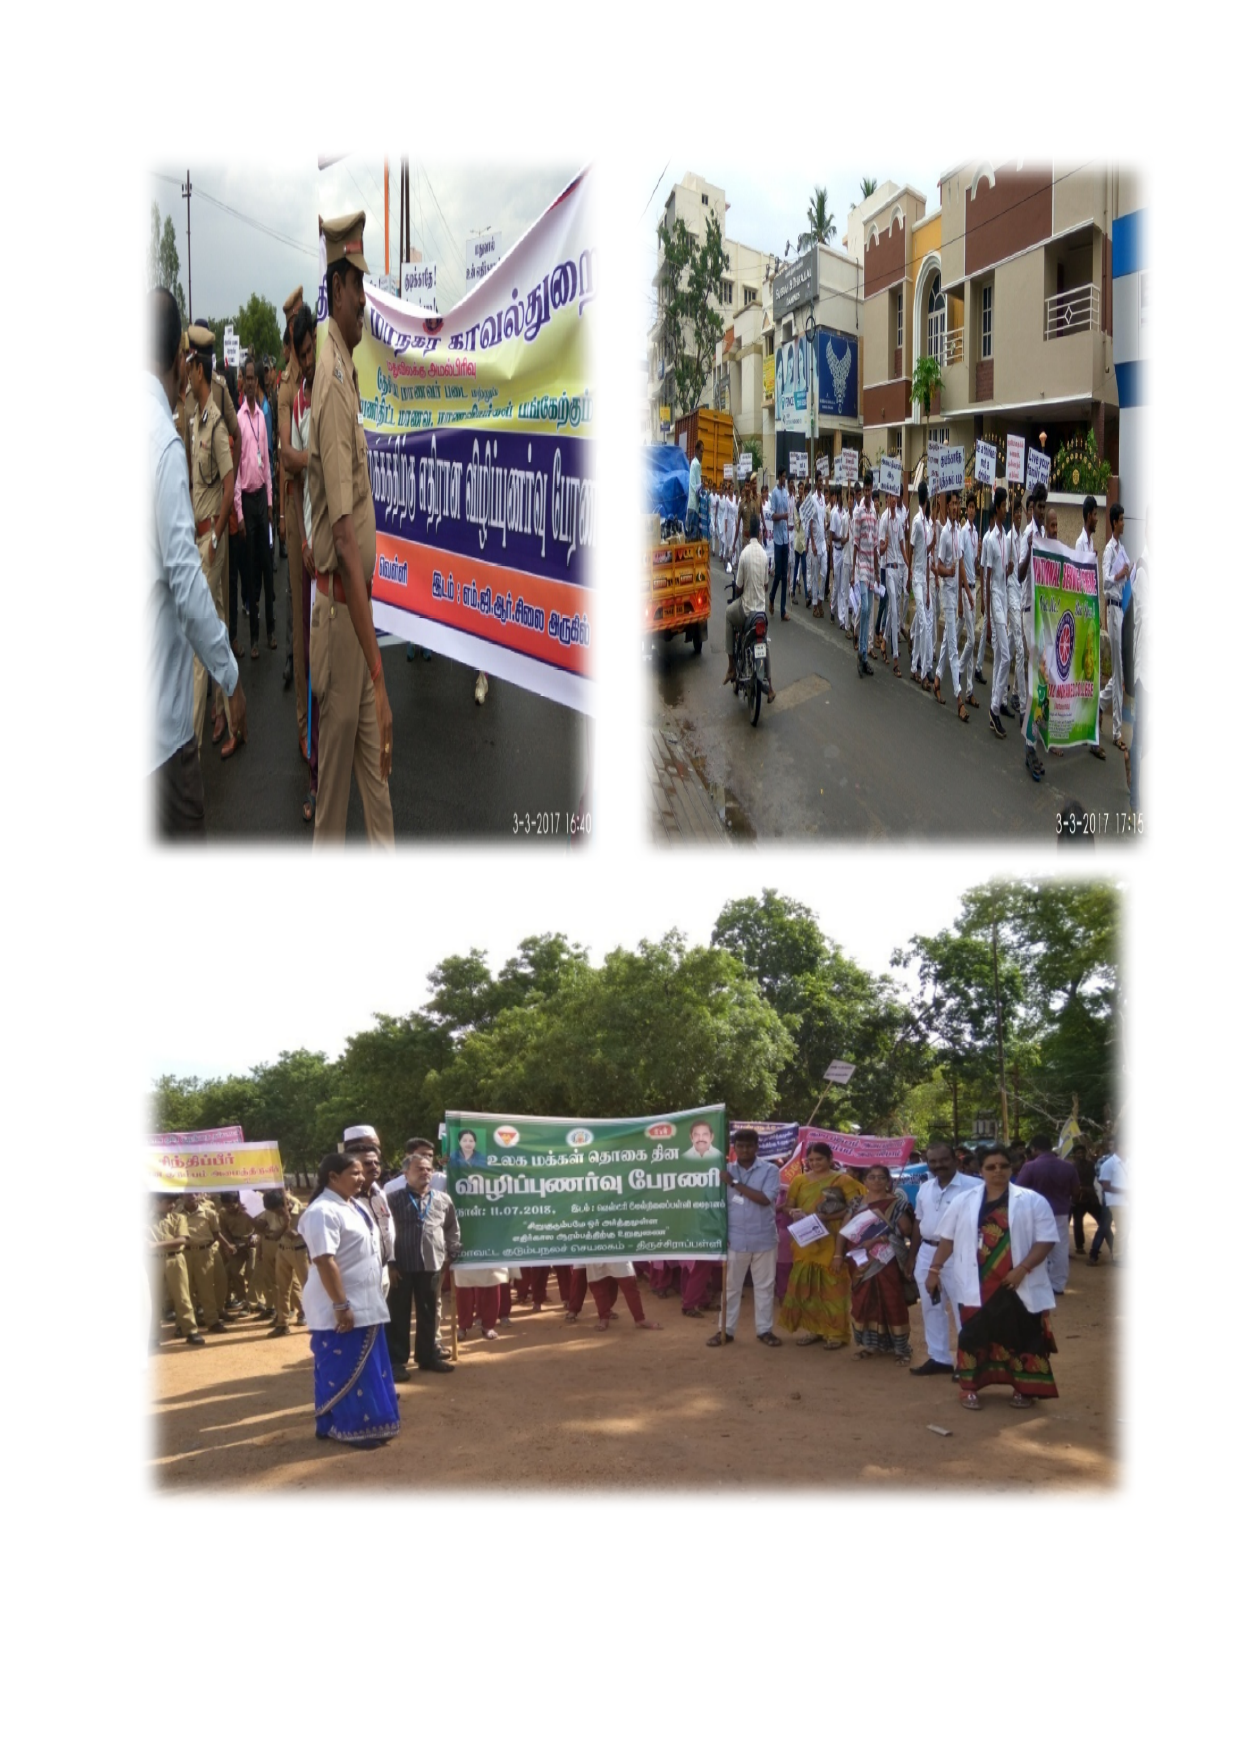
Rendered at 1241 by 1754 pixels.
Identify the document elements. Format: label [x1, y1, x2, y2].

picture [168, 179, 572, 833]
picture [168, 895, 1107, 1480]
picture [664, 183, 1126, 833]
